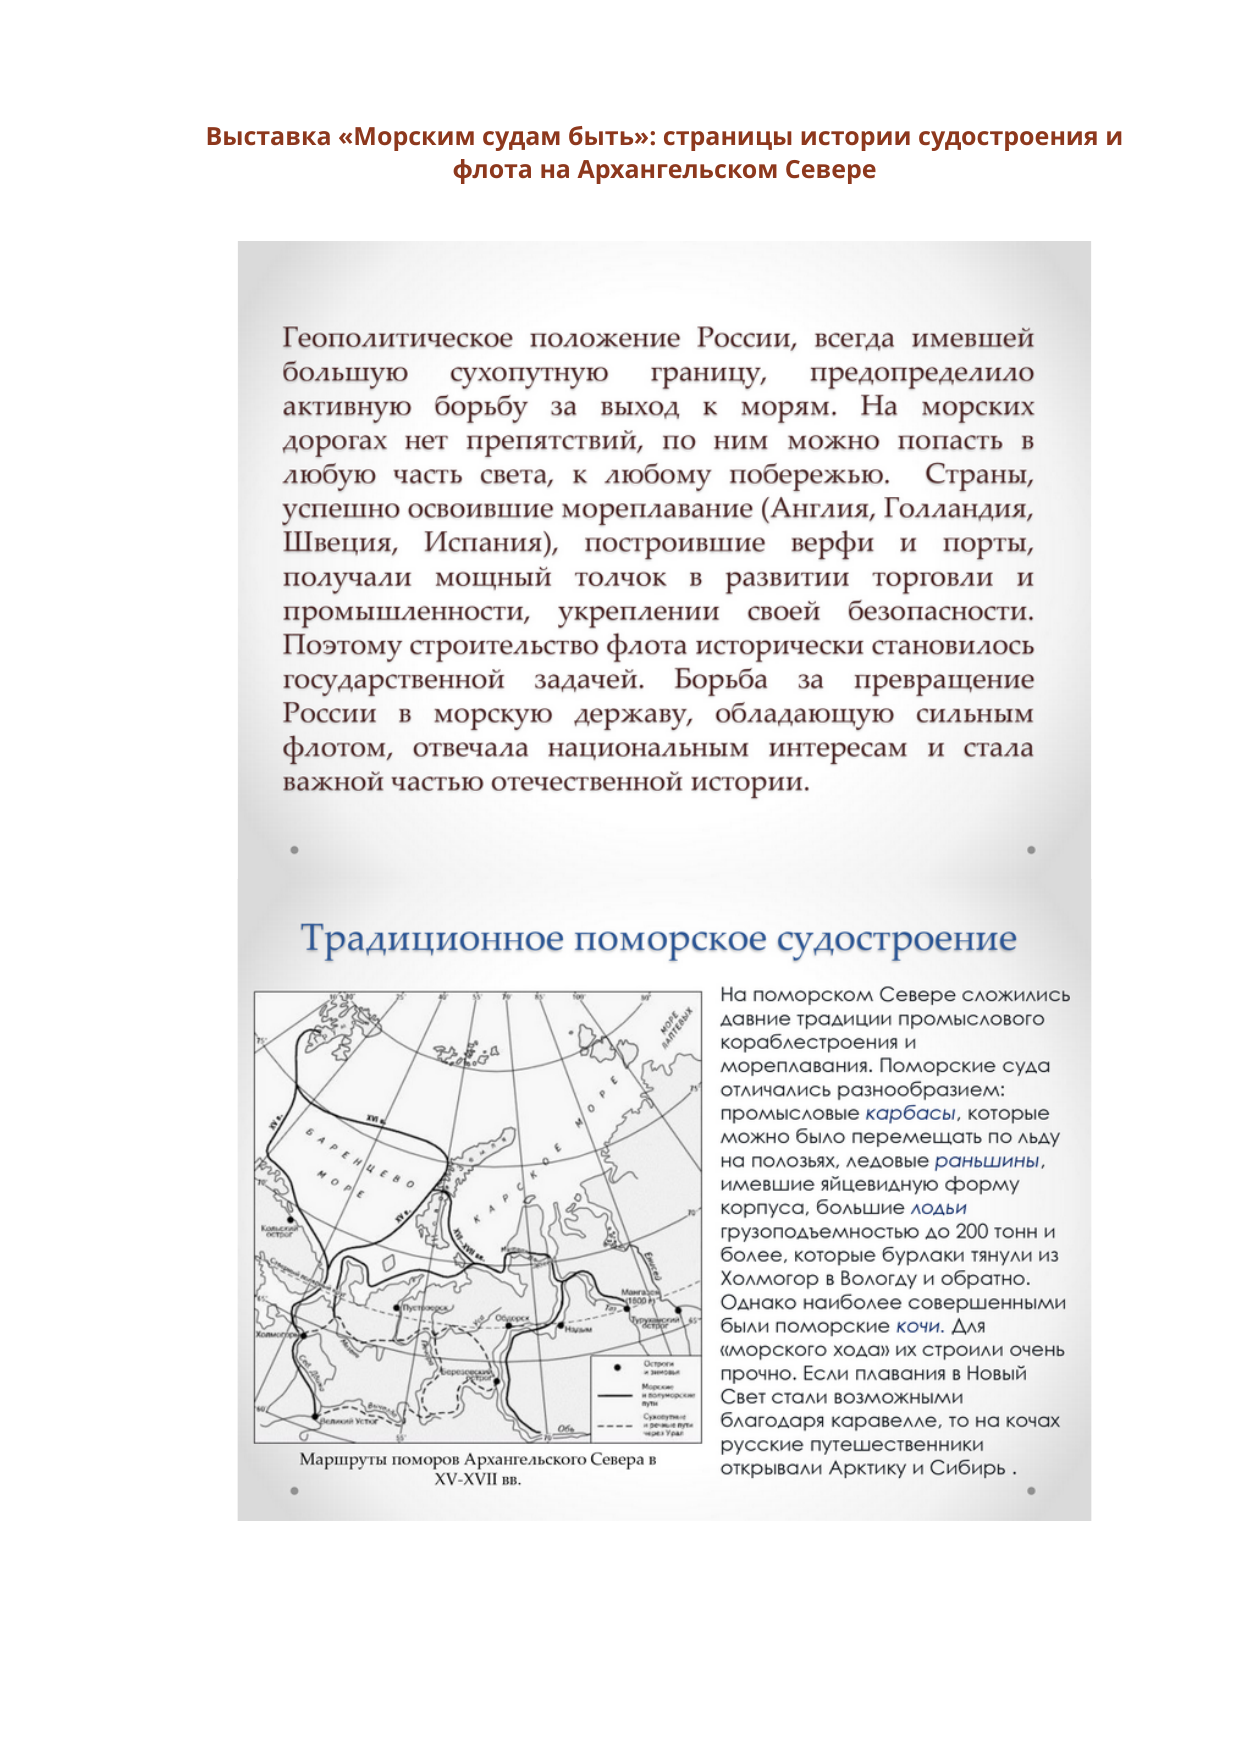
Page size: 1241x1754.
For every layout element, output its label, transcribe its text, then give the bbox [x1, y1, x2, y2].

text Выставка «Морским судам быть»: страницы истории судостроения и флота на Архангельском Севере [177, 118, 1152, 186]
picture [237, 241, 1092, 1521]
